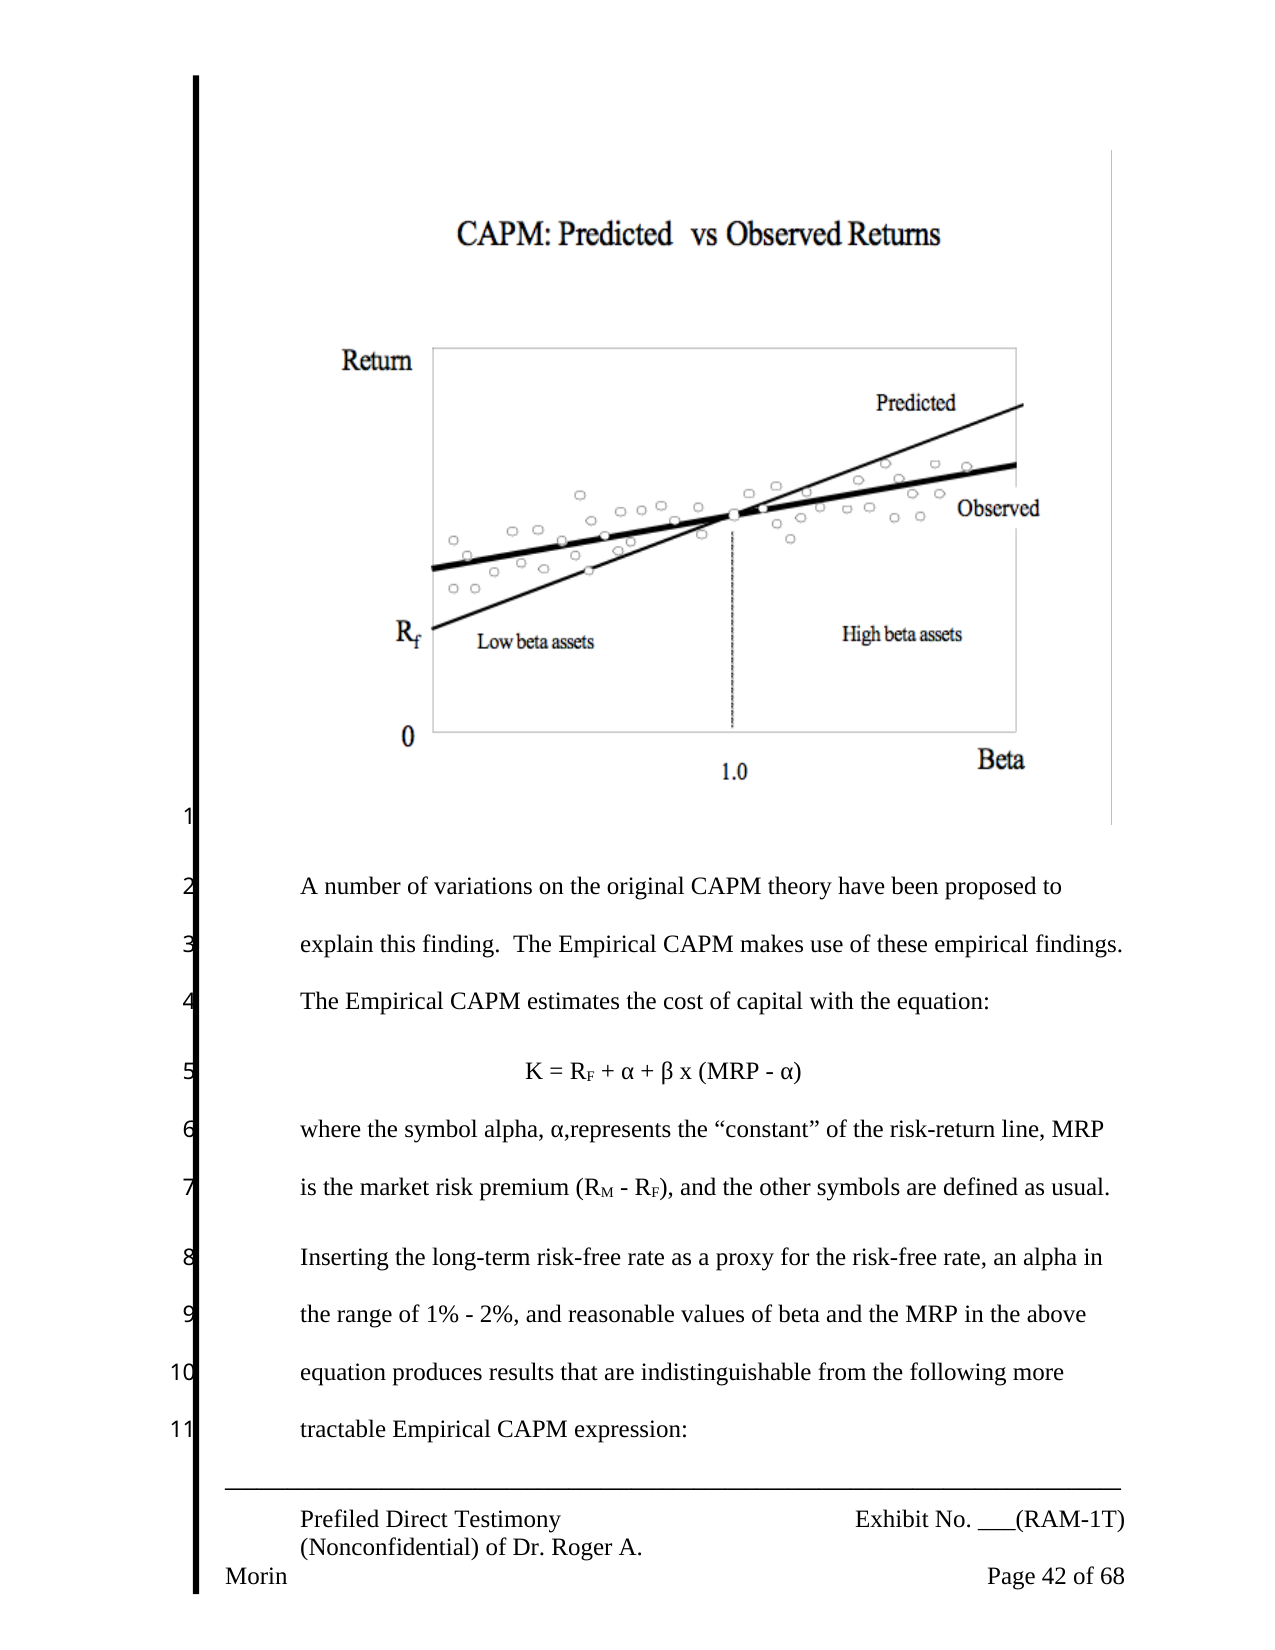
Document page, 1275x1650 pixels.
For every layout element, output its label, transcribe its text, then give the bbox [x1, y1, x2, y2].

text K = RF + α + β x (MRP - α) [525, 1056, 1125, 1085]
text where the symbol alpha, α,represents the “constant” of the risk-return line, MRP is the market risk premium (RM - RF), and the other symbols are defined as usual. [300, 1114, 1125, 1200]
picture [300, 150, 1113, 825]
text A number of variations on the original CAPM theory have been proposed to explain this finding. The Empirical CAPM makes use of these empirical findings. The Empirical CAPM estimates the cost of capital with the equation: [300, 871, 1125, 1015]
text Inserting the long-term risk-free rate as a proxy for the risk-free rate, an alpha in the range of 1% - 2%, and reasonable values of beta and the MRP in the above equation produces results that are indistinguishable from the following more tractable Empirical CAPM expression: [300, 1242, 1125, 1443]
